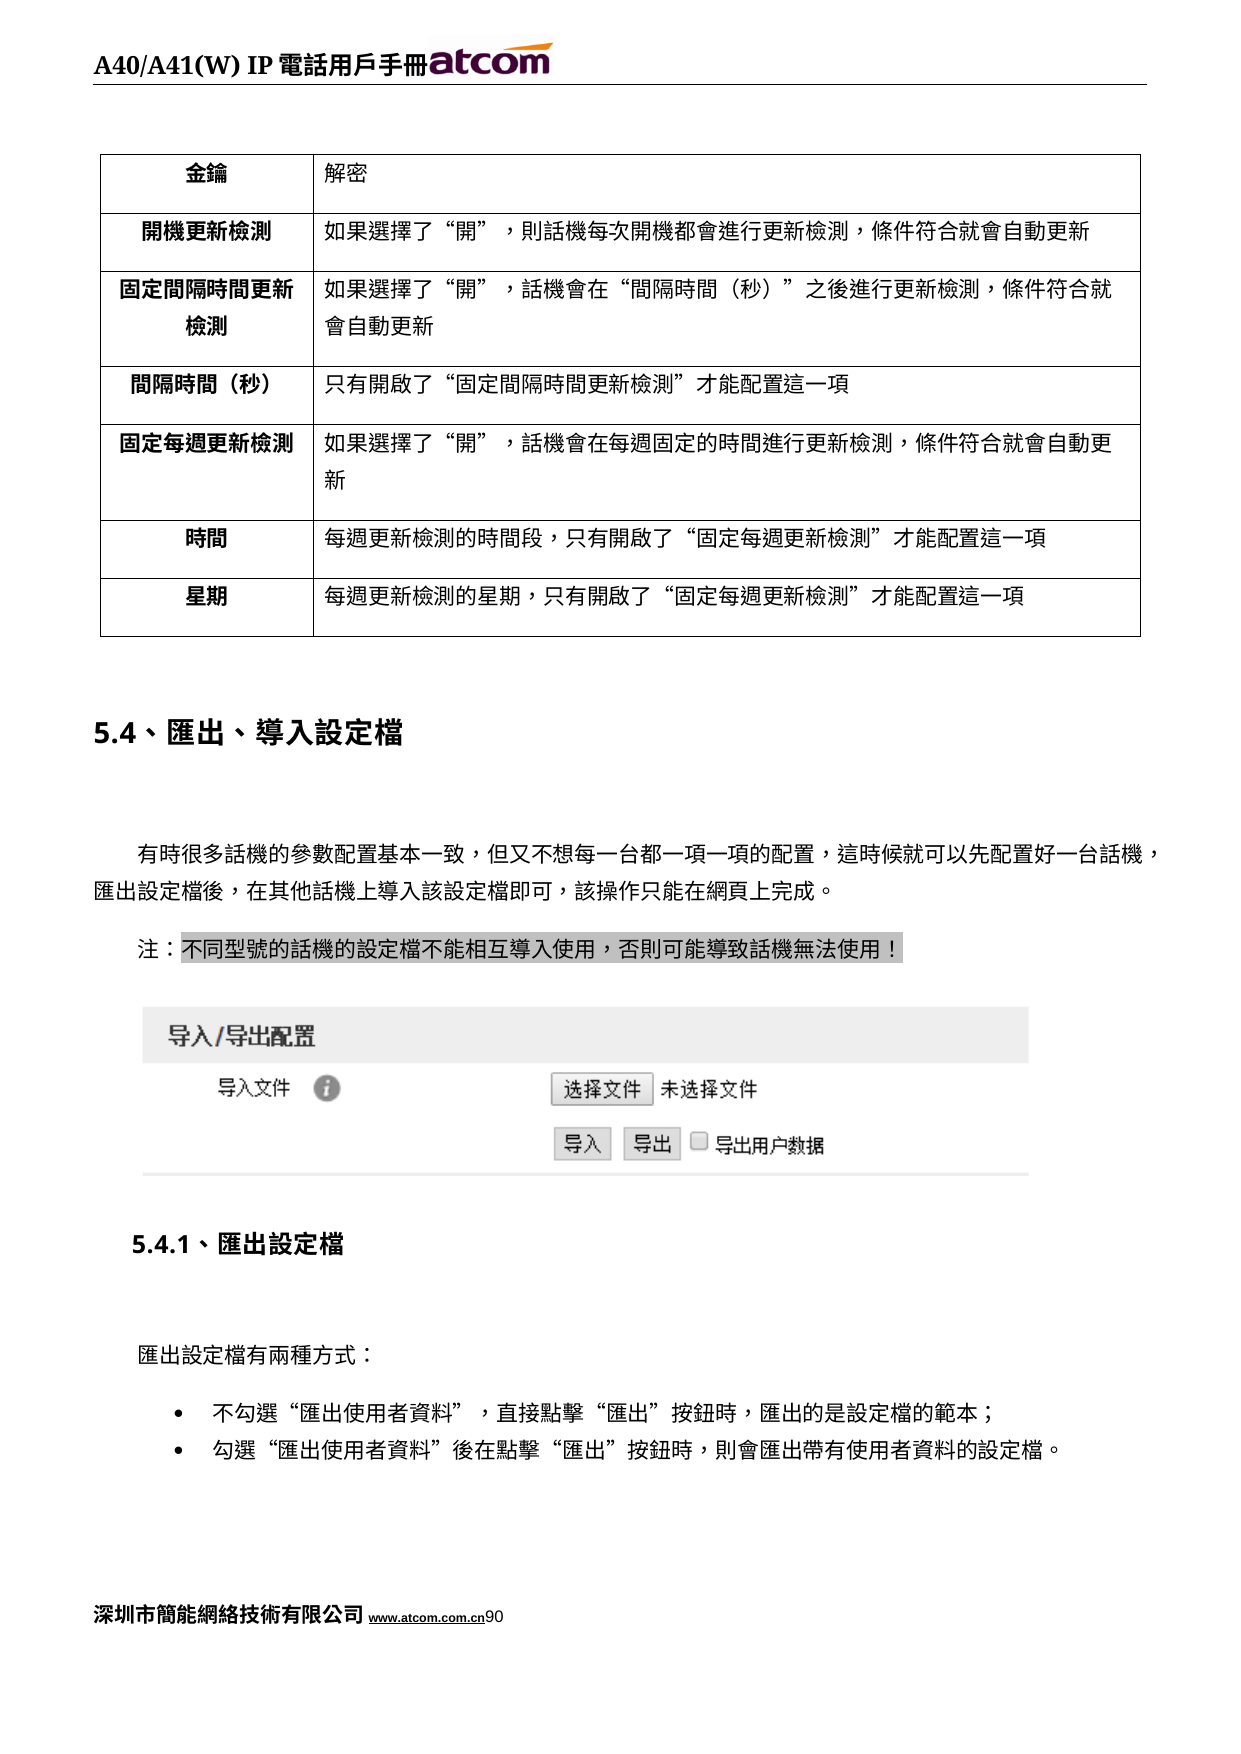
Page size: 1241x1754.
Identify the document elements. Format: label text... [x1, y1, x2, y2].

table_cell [314, 155, 1140, 212]
table_cell 每週更新檢測的時間段，只有開啟了“固定每週更新檢測”才能配置這一項 [314, 521, 1140, 578]
table_cell 指定MAC的AES金鑰 [101, 155, 313, 212]
table_cell 如果選擇了“開”，則話機每次開機都會進行更新檢測，條件符合就會自動更新 [314, 214, 1140, 271]
list 勾選“匯出使用者資料”後在點擊“匯出”按鈕時，則會匯出帶有使用者資料的設定檔。 [174, 1433, 1147, 1466]
text 注：不同型號的話機的設定檔不能相互導入使用，否則可能導致話機無法使用！ [93, 931, 1147, 964]
table_cell 時間 [101, 521, 313, 578]
picture [428, 35, 555, 75]
table_cell 如果選擇了“開”，話機會在每週固定的時間進行更新檢測，條件符合就會自動更新 [314, 425, 1140, 519]
subtitle 5.4.1、匯出設定檔 [93, 1210, 1147, 1275]
table_cell 開機更新檢測 [101, 214, 313, 271]
table_cell 間隔時間（秒） [101, 367, 313, 424]
table_cell 固定每週更新檢測 [101, 425, 313, 519]
table_cell 只有開啟了“固定間隔時間更新檢測”才能配置這一項 [314, 367, 1140, 424]
picture [137, 998, 1038, 1176]
table_cell 固定間隔時間更新檢測 [101, 272, 313, 366]
list 不勾選“匯出使用者資料”，直接點擊“匯出”按鈕時，匯出的是設定檔的範本； [174, 1396, 1147, 1428]
table_cell 每週更新檢測的星期，只有開啟了“固定每週更新檢測”才能配置這一項 [314, 579, 1140, 636]
text 匯出設定檔有兩種方式： [93, 1338, 1147, 1370]
text 有時很多話機的參數配置基本一致，但又不想每一台都一項一項的配置，這時候就可以先配置好一台話機，匯出設定檔後，在其他話機上導入該設定檔即可，該操作只能在網頁上完成。 [93, 836, 1147, 906]
table_cell 星期 [101, 579, 313, 636]
subtitle 5.4、匯出、導入設定檔 [93, 699, 1147, 764]
table_cell 如果選擇了“開”，話機會在“間隔時間（秒）”之後進行更新檢測，條件符合就會自動更新 [314, 272, 1140, 366]
